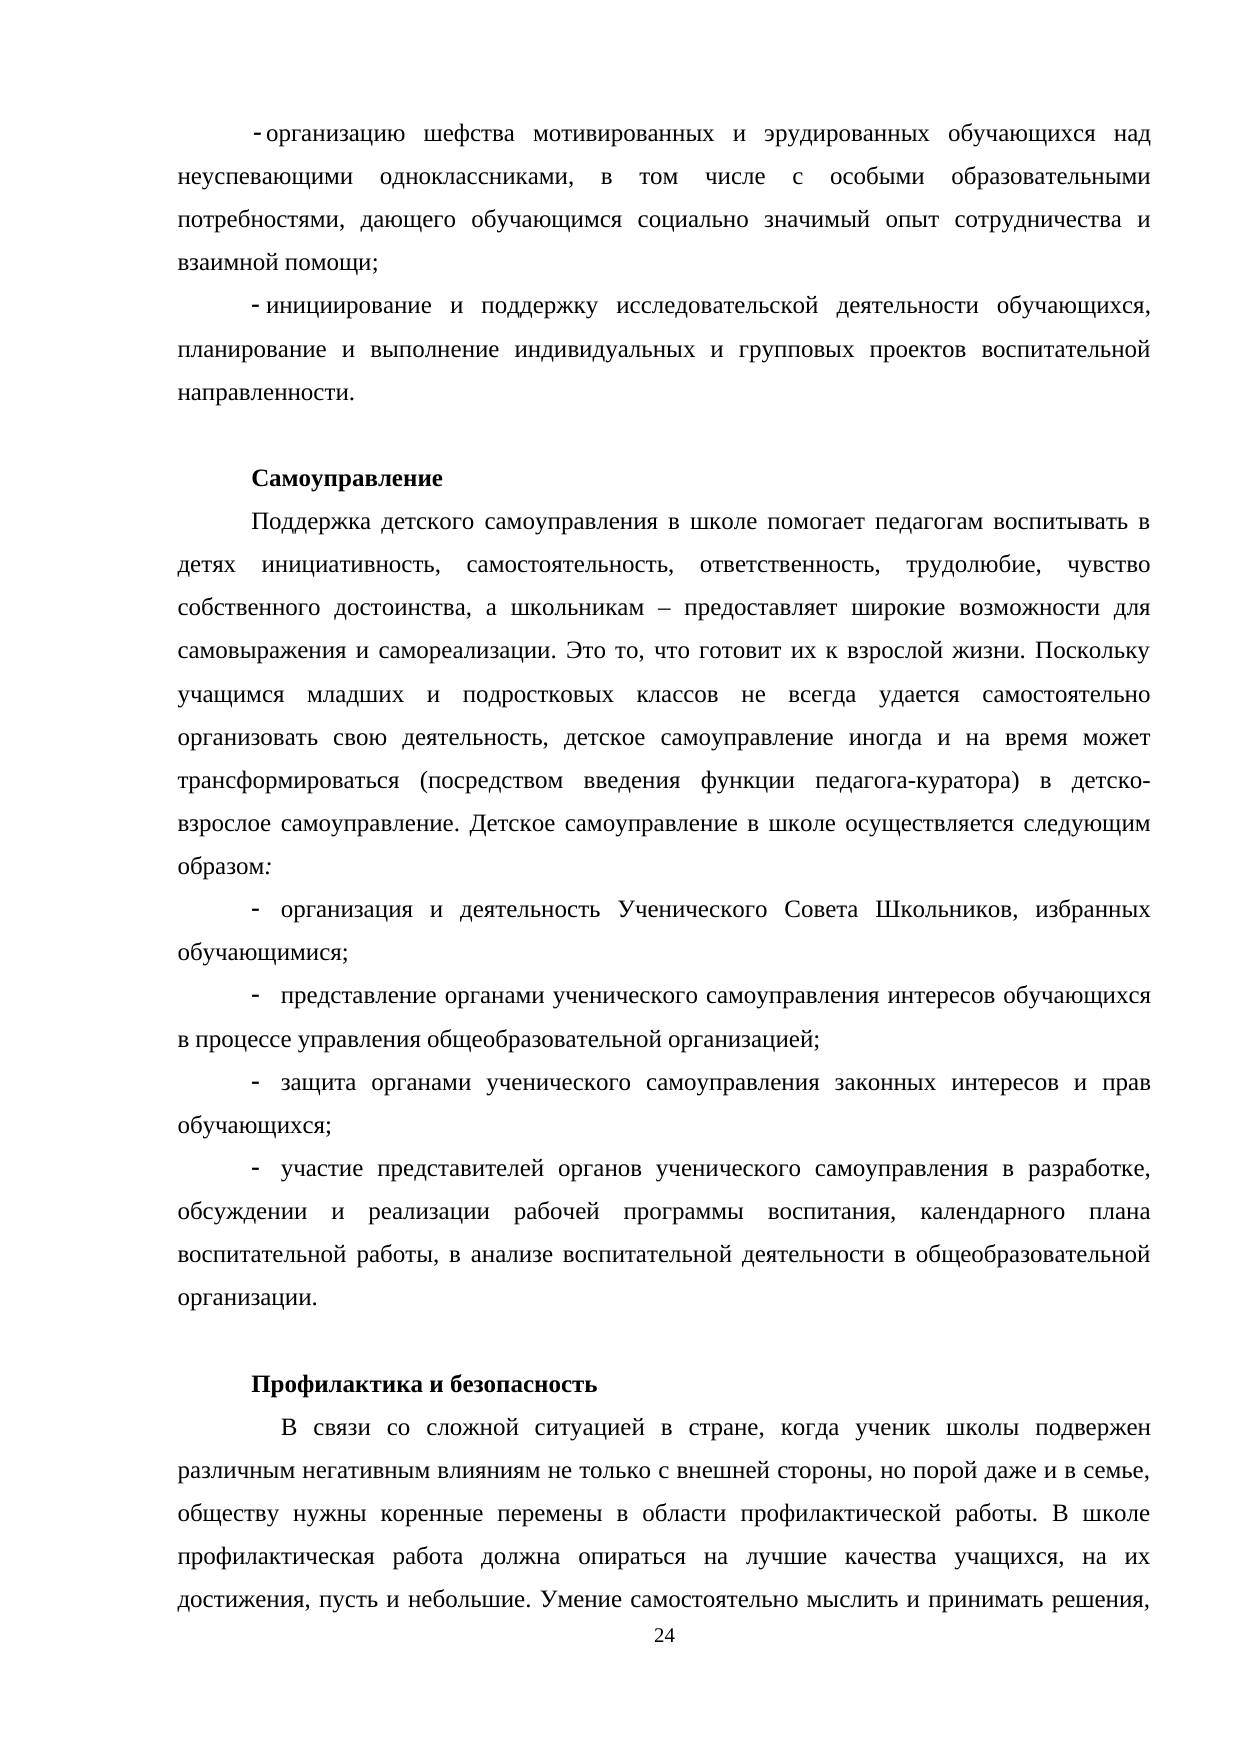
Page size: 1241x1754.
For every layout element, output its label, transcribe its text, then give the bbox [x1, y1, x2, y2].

list организация и деятельность Ученического Совета Школьников, избранных обучающимися; [177, 894, 1152, 966]
list участие представителей органов ученического самоуправления в разработке, обсуждении и реализации рабочей программы воспитания, календарного плана воспитательной работы, в анализе воспитательной деятельности в общеобразовательной организации. [177, 1153, 1152, 1311]
text Самоуправление [177, 463, 1152, 492]
text Профилактика и безопасность [177, 1369, 1152, 1397]
list инициирование и поддержку исследовательской деятельности обучающихся, планирование и выполнение индивидуальных и групповых проектов воспитательной направленности. [177, 291, 1152, 406]
text Поддержка детского самоуправления в школе помогает педагогам воспитывать в детях инициативность, самостоятельность, ответственность, трудолюбие, чувство собственного достоинства, а школьникам – предоставляет широкие возможности для самовыражения и самореализации. Это то, что готовит их к взрослой жизни. Поскольку учащимся младших и подростковых классов не всегда удается самостоятельно организовать свою деятельность, детское самоуправление иногда и на время может трансформироваться (посредством введения функции педагога-куратора) в детско-взрослое самоуправление. Детское самоуправление в школе осуществляется следующим образом: [177, 506, 1152, 880]
list организацию шефства мотивированных и эрудированных обучающихся над неуспевающими одноклассниками, в том числе с особыми образовательными потребностями, дающего обучающимся социально значимый опыт сотрудничества и взаимной помощи; [177, 118, 1152, 276]
list представление органами ученического самоуправления интересов обучающихся в процессе управления общеобразовательной организацией; [177, 981, 1152, 1052]
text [177, 1412, 1152, 1613]
list защита органами ученического самоуправления законных интересов и прав обучающихся; [177, 1067, 1152, 1139]
